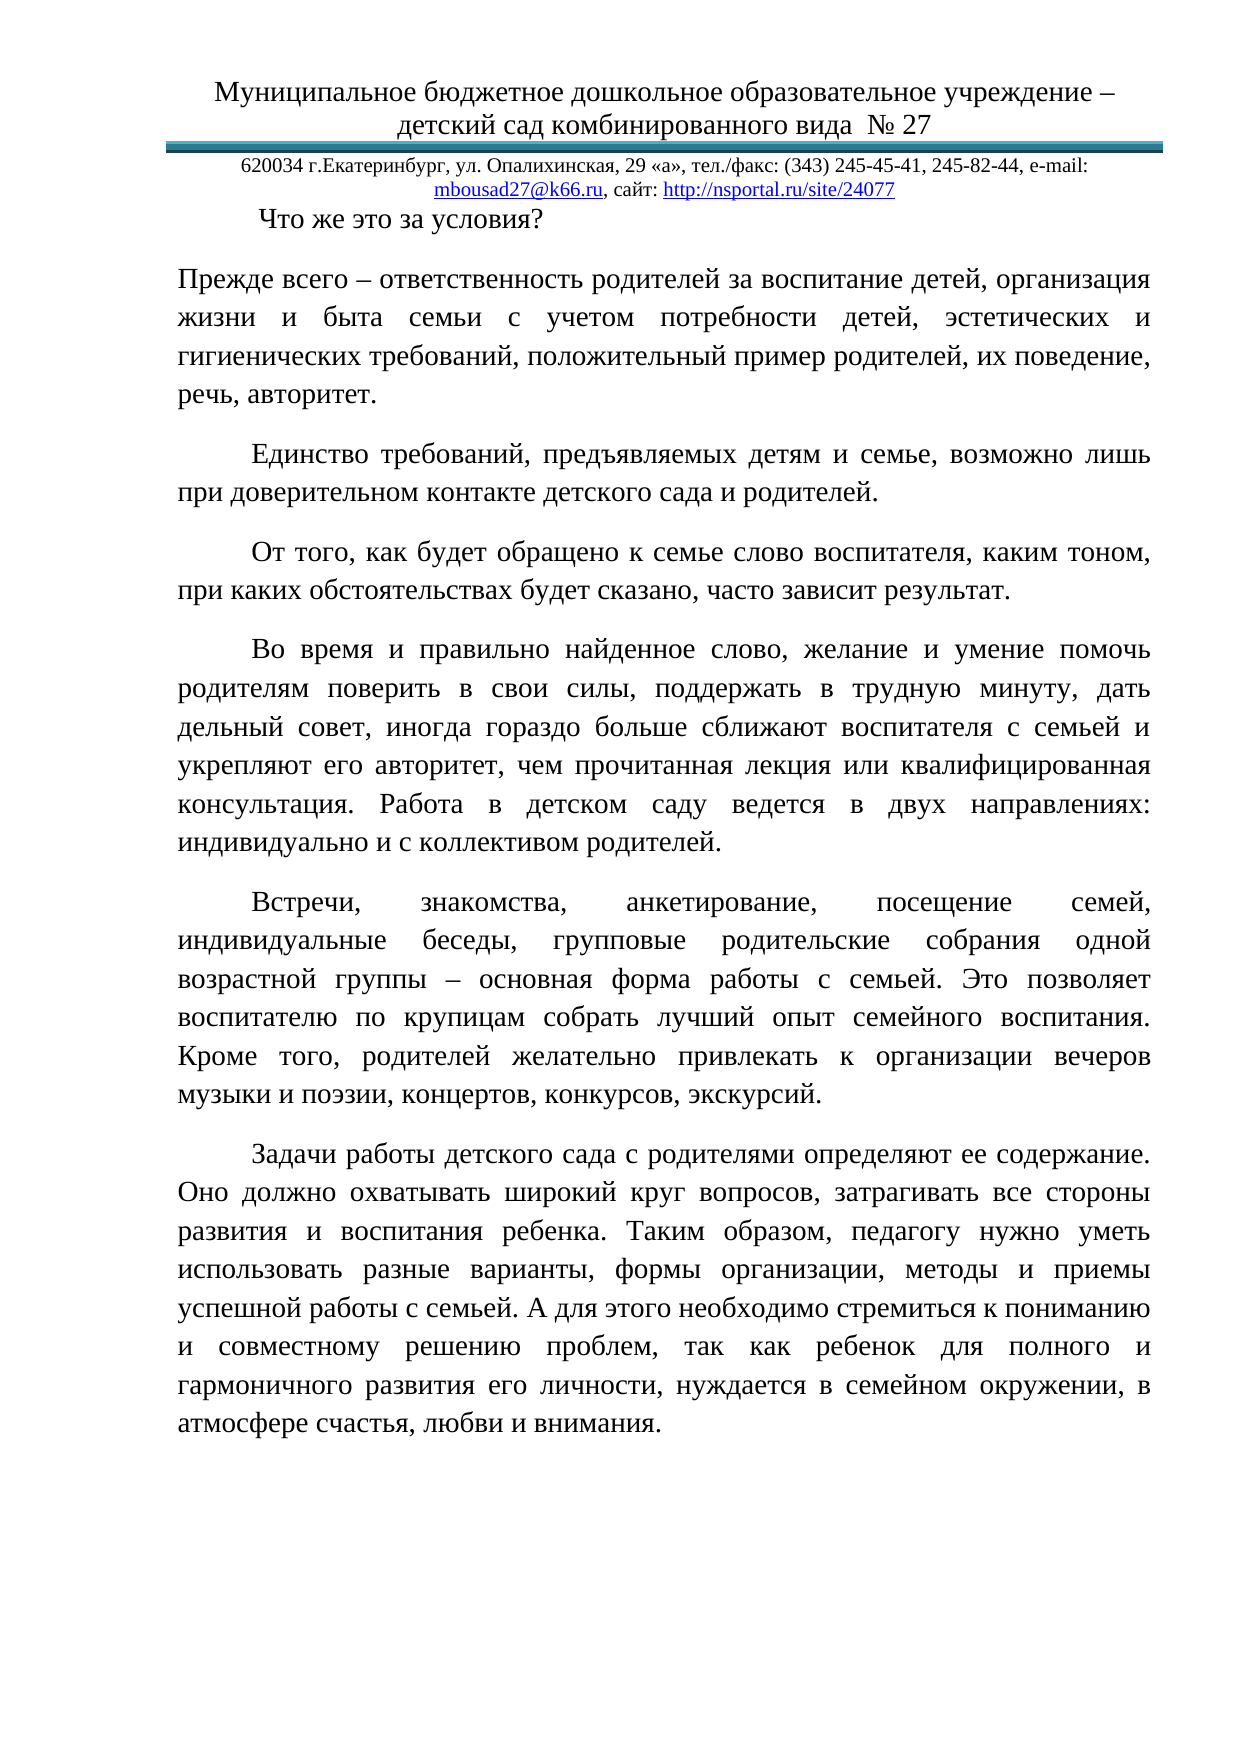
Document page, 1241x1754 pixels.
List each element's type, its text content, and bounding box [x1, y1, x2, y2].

text Прежде всего – ответственность родителей за воспитание детей, организация жизни и быта семьи с учетом потребности детей, эстетических и гигиенических требований, положительный пример родителей, их поведение, речь, авторитет. [177, 261, 1152, 410]
text Во время и правильно найденное слово, желание и умение помочь родителям поверить в свои силы, поддержать в трудную минуту, дать дельный совет, иногда гораздо больше сближают воспитателя с семьей и укрепляют его авторитет, чем прочитанная лекция или квалифицированная консультация. Работа в детском саду ведется в двух направлениях: индивидуально и с коллективом родителей. [177, 632, 1152, 858]
text Единство требований, предъявляемых детям и семье, возможно лишь при доверительном контакте детского сада и родителей. [177, 436, 1152, 508]
text От того, как будет обращено к семье слово воспитателя, каким тоном, при каких обстоятельствах будет сказано, часто зависит результат. [177, 534, 1152, 606]
text Что же это за условия? [177, 201, 1152, 235]
text Задачи работы детского сада с родителями определяют ее содержание. Оно должно охватывать широкий круг вопросов, затрагивать все стороны развития и воспитания ребенка. Таким образом, педагогу нужно уметь использовать разные варианты, формы организации, методы и приемы успешной работы с семьей. А для этого необходимо стремиться к пониманию и совместному решению проблем, так как ребенок для полного и гармоничного развития его личности, нуждается в семейном окружении, в атмосфере счастья, любви и внимания. [177, 1136, 1152, 1439]
text Встречи, знакомства, анкетирование, посещение семей, индивидуальные беседы, групповые родительские собрания одной возрастной группы – основная форма работы с семьей. Это позволяет воспитателю по крупицам собрать лучший опыт семейного воспитания. Кроме того, родителей желательно привлекать к организации вечеров музыки и поэзии, концертов, конкурсов, экскурсий. [177, 884, 1152, 1110]
